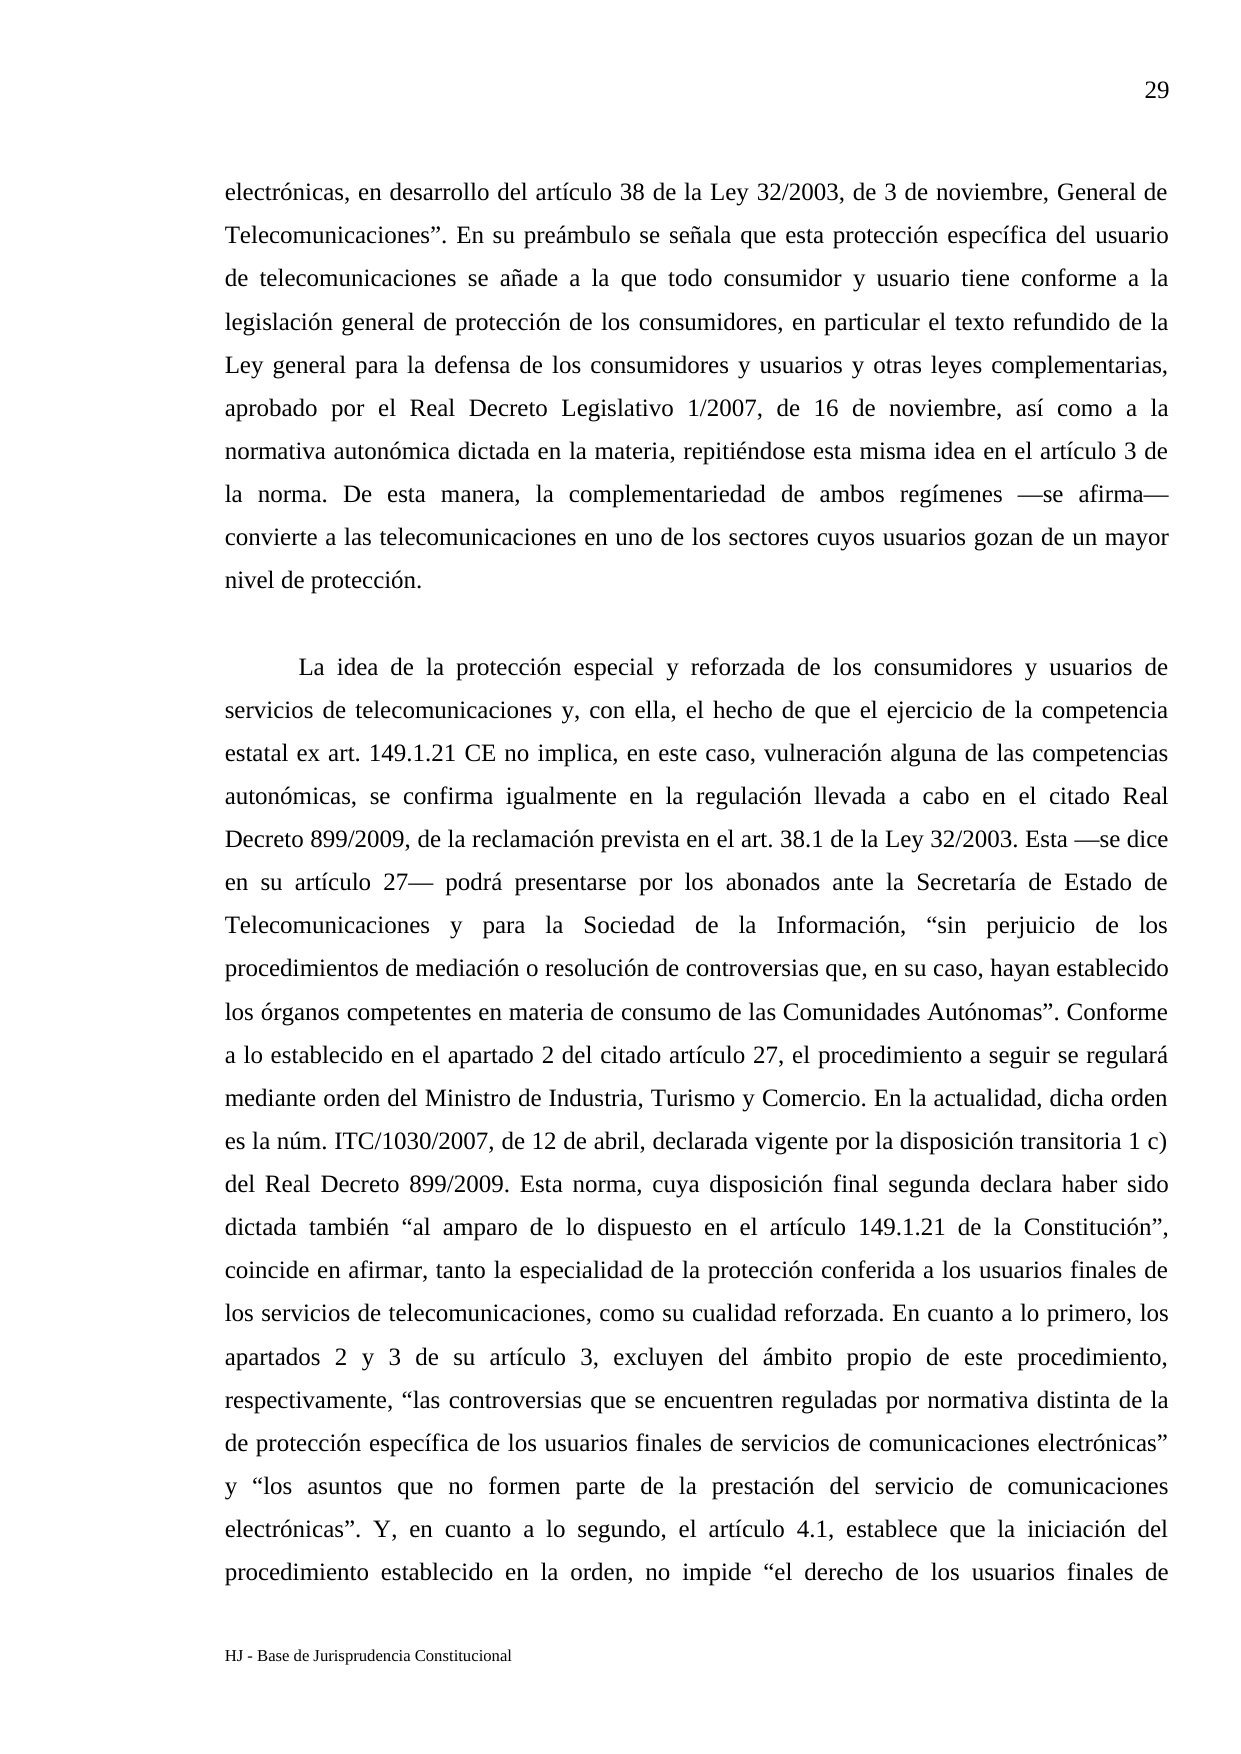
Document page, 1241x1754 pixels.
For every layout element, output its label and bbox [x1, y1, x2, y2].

text [224, 177, 1169, 594]
text [224, 652, 1169, 1586]
